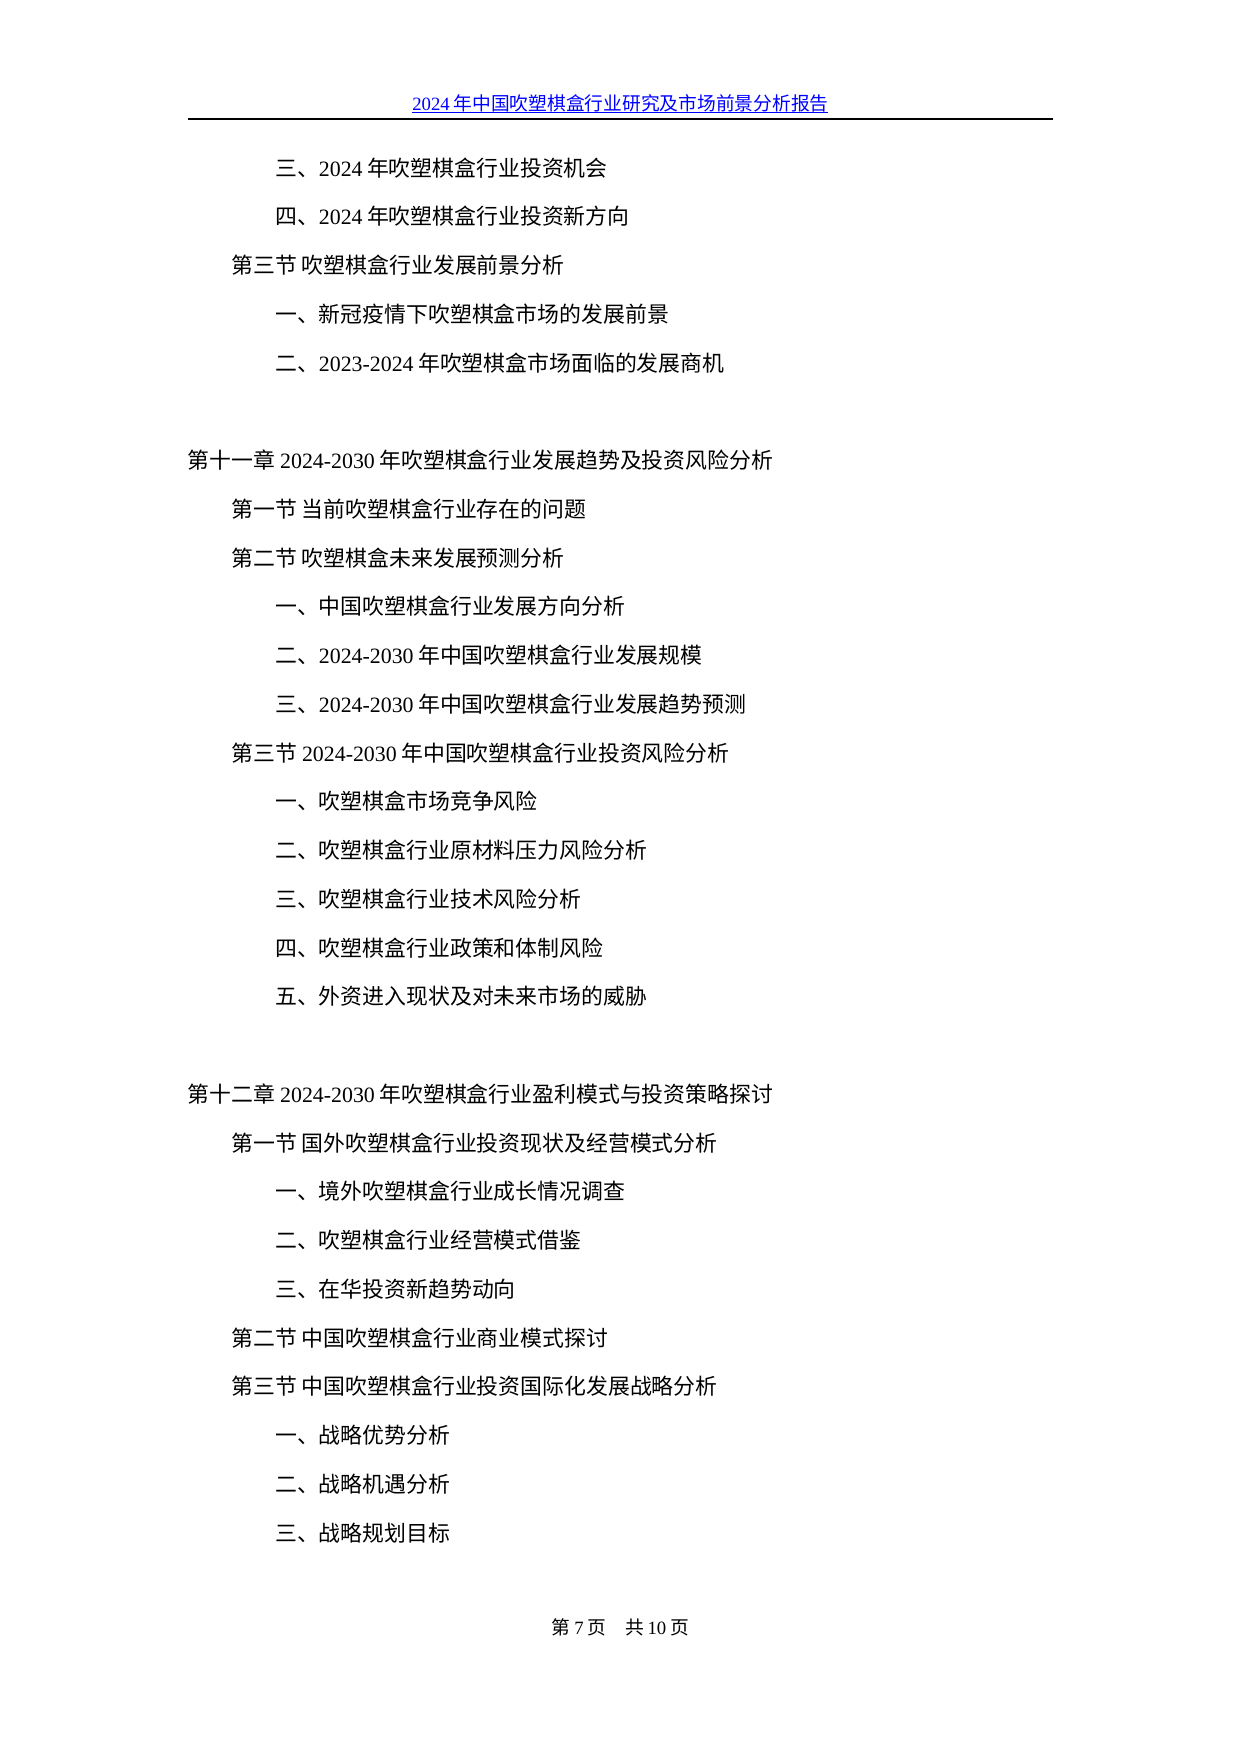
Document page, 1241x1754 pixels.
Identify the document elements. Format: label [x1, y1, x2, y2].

text [187, 150, 1053, 1548]
